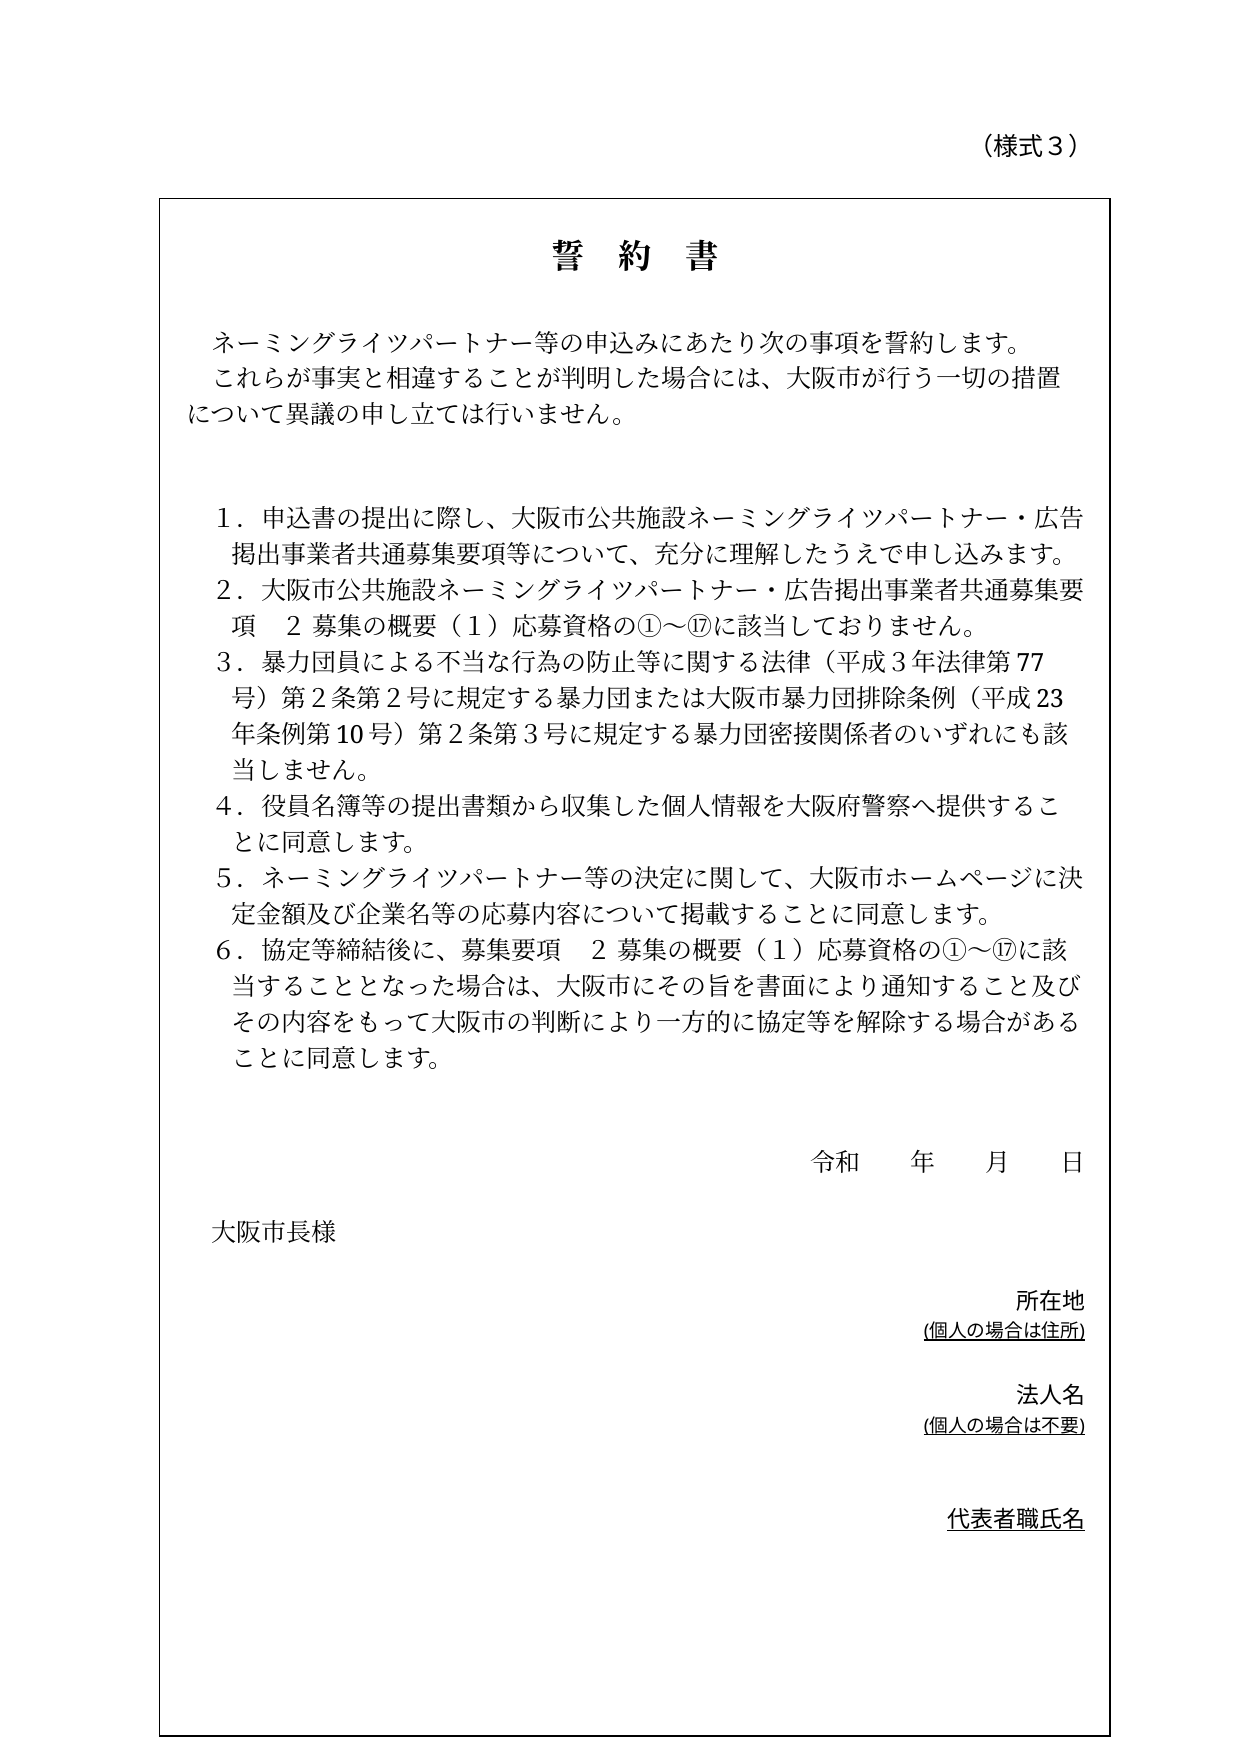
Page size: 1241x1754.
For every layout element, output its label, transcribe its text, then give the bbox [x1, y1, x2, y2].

list （様式３） [146, 126, 1093, 163]
